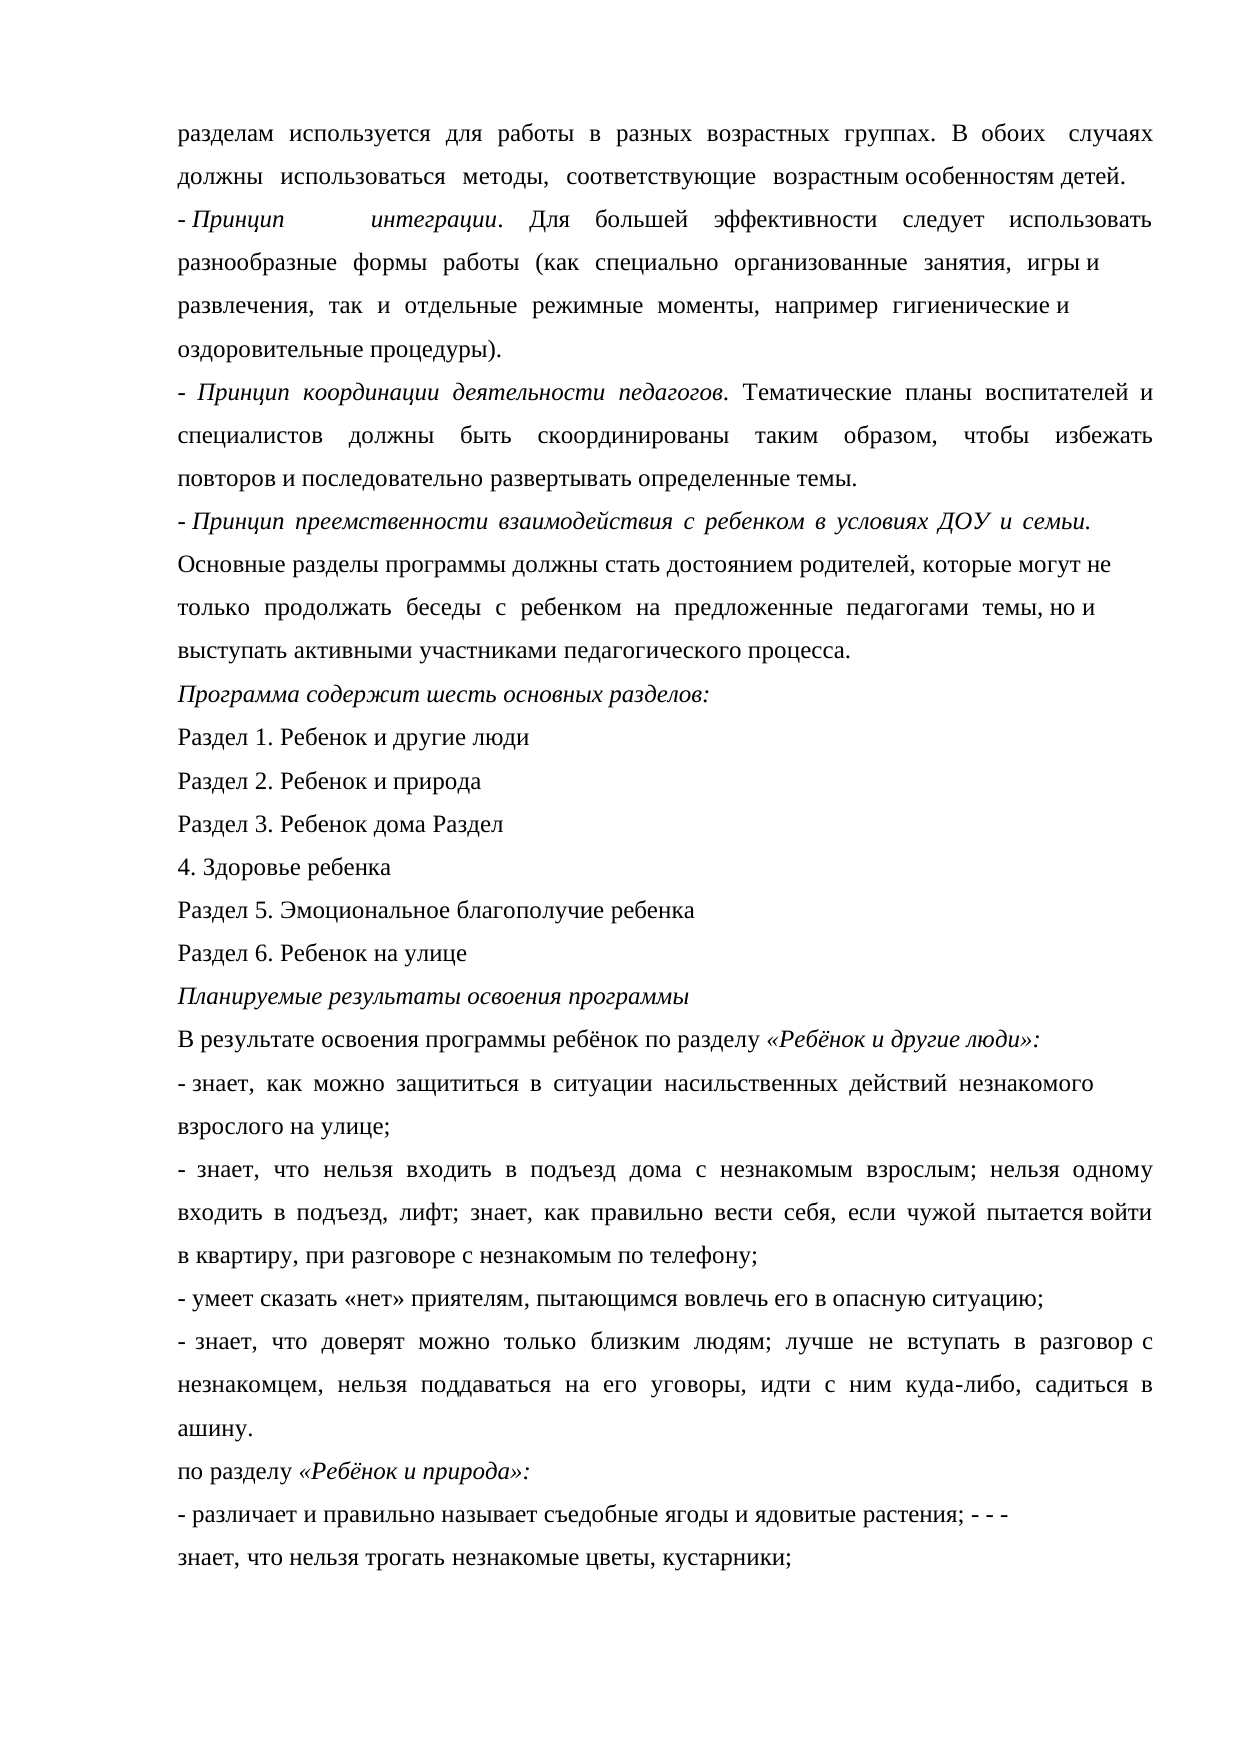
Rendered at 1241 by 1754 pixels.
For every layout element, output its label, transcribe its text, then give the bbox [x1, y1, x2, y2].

text Программа содержит шесть основных разделов: [177, 679, 753, 708]
text Раздел 5. Эмоциональное благополучие ребенка Раздел 6. Ребенок на улице [177, 895, 735, 967]
text - Принцип интеграции. Для большей эффективности следует использовать разнообразные формы работы (как специально организованные занятия, игры и развлечения, так и отдельные режимные моменты, например гигиенические и оздоровительные процедуры). [177, 204, 1157, 362]
text по разделу «Ребёнок и природа»: [177, 1456, 1154, 1484]
text В результате освоения программы ребёнок по разделу «Ребёнок и другие люди»: [177, 1024, 1154, 1053]
text - знает, что доверят можно только близким людям; лучше не вступать в разговор с незнакомцем, нельзя поддаваться на его уговоры, идти с ним куда-либо, садиться в ашину. [177, 1326, 1153, 1441]
text - умеет сказать «нет» приятелям, пытающимся вовлечь его в опасную ситуацию; [177, 1283, 1154, 1312]
text - различает и правильно называет съедобные ягоды и ядовитые растения; - - - знает, что нельзя трогать незнакомые цветы, кустарники; [177, 1499, 1028, 1571]
text Раздел 2. Ребенок и природа Раздел 3. Ребенок дома Раздел 4. Здоровье ребенка [177, 766, 524, 881]
text - знает, что нельзя входить в подъезд дома с незнакомым взрослым; нельзя одному входить в подъезд, лифт; знает, как правильно вести себя, если чужой пытается войти в квартиру, при разговоре с незнакомым по телефону; [177, 1154, 1153, 1269]
text - Принцип координации деятельности педагогов. Тематические планы воспитателей и специалистов должны быть скоординированы таким образом, чтобы избежать повторов и последовательно развертывать определенные темы. [177, 377, 1153, 492]
text Раздел 1. Ребенок и другие люди [177, 722, 753, 751]
text - знает, как можно защититься в ситуации насильственных действий незнакомого взрослого на улице; [177, 1068, 1156, 1139]
text - Принцип преемственности взаимодействия с ребенком в условиях ДОУ и семьи. Основные разделы программы должны стать достоянием родителей, которые могут не только продолжать беседы с ребенком на предложенные педагогами темы, но и выступать активными участниками педагогического процесса. [177, 506, 1157, 664]
text Планируемые результаты освоения программы [177, 981, 1154, 1010]
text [177, 118, 1154, 190]
